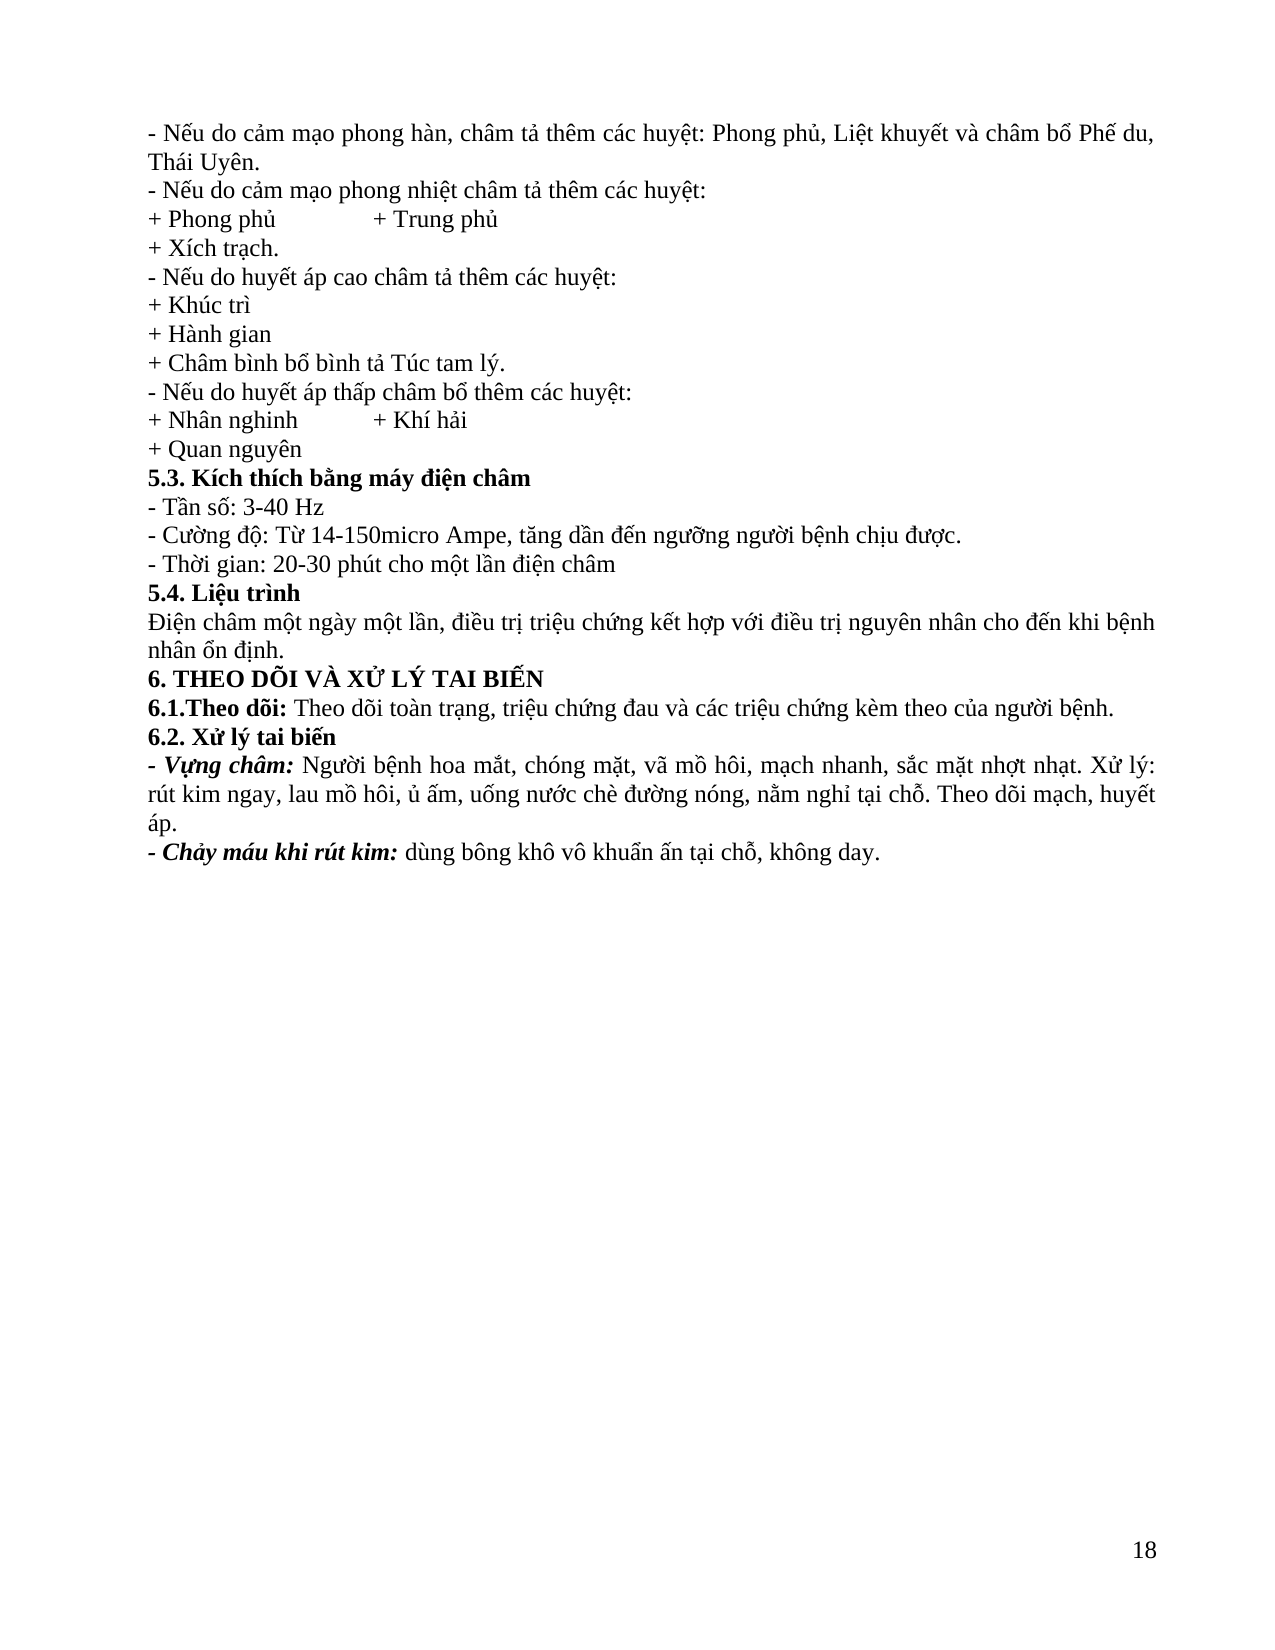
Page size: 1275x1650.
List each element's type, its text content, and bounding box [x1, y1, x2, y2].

text 6.1.Theo dõi: Theo dõi toàn trạng, triệu chứng đau và các triệu chứng kèm theo của người bệnh. [148, 693, 1157, 722]
text - Nếu do cảm mạo phong nhiệt châm tả thêm các huyệt: [148, 176, 1157, 204]
text Điện châm một ngày một lần, điều trị triệu chứng kết hợp với điều trị nguyên nhân cho đến khi bệnh nhân ổn định. [148, 607, 1157, 664]
text - Vựng châm: Người bệnh hoa mắt, chóng mặt, vã mồ hôi, mạch nhanh, sắc mặt nhợt nhạt. Xử lý: rút kim ngay, lau mồ hôi, ủ ấm, uống nước chè đường nóng, nằm nghỉ tại chỗ. Theo dõi mạch, huyết áp. [148, 751, 1157, 837]
text 6. THEO DÕI VÀ XỬ LÝ TAI BIẾN [148, 664, 1157, 693]
text + Nhân nghinh + Khí hải [148, 406, 1157, 434]
text - Thời gian: 20-30 phút cho một lần điện châm [148, 549, 1157, 578]
text - Nếu do huyết áp thấp châm bổ thêm các huyệt: [148, 377, 1157, 406]
text 5.3. Kích thích bằng máy điện châm [148, 463, 1157, 492]
text + Phong phủ + Trung phủ [148, 204, 1157, 233]
text + Hành gian [148, 319, 1157, 348]
text + Khúc trì [148, 291, 1157, 319]
text + Xích trạch. [148, 233, 1157, 262]
text - Cường độ: Từ 14-150micro Ampe, tăng dần đến ngưỡng người bệnh chịu được. [148, 521, 1157, 549]
text - Nếu do huyết áp cao châm tả thêm các huyệt: [148, 262, 1157, 291]
text 6.2. Xử lý tai biến [148, 722, 1157, 751]
text + Quan nguyên [148, 434, 1157, 463]
text 5.4. Liệu trình [148, 578, 1157, 607]
text - Chảy máu khi rút kim: dùng bông khô vô khuẩn ấn tại chỗ, không day. [148, 837, 1157, 866]
text - Tần số: 3-40 Hz [148, 492, 1157, 521]
text + Châm bình bổ bình tả Túc tam lý. [148, 348, 1157, 377]
text - Nếu do cảm mạo phong hàn, châm tả thêm các huyệt: Phong phủ, Liệt khuyết và châm bổ Phế du, Thái Uyên. [148, 118, 1157, 176]
